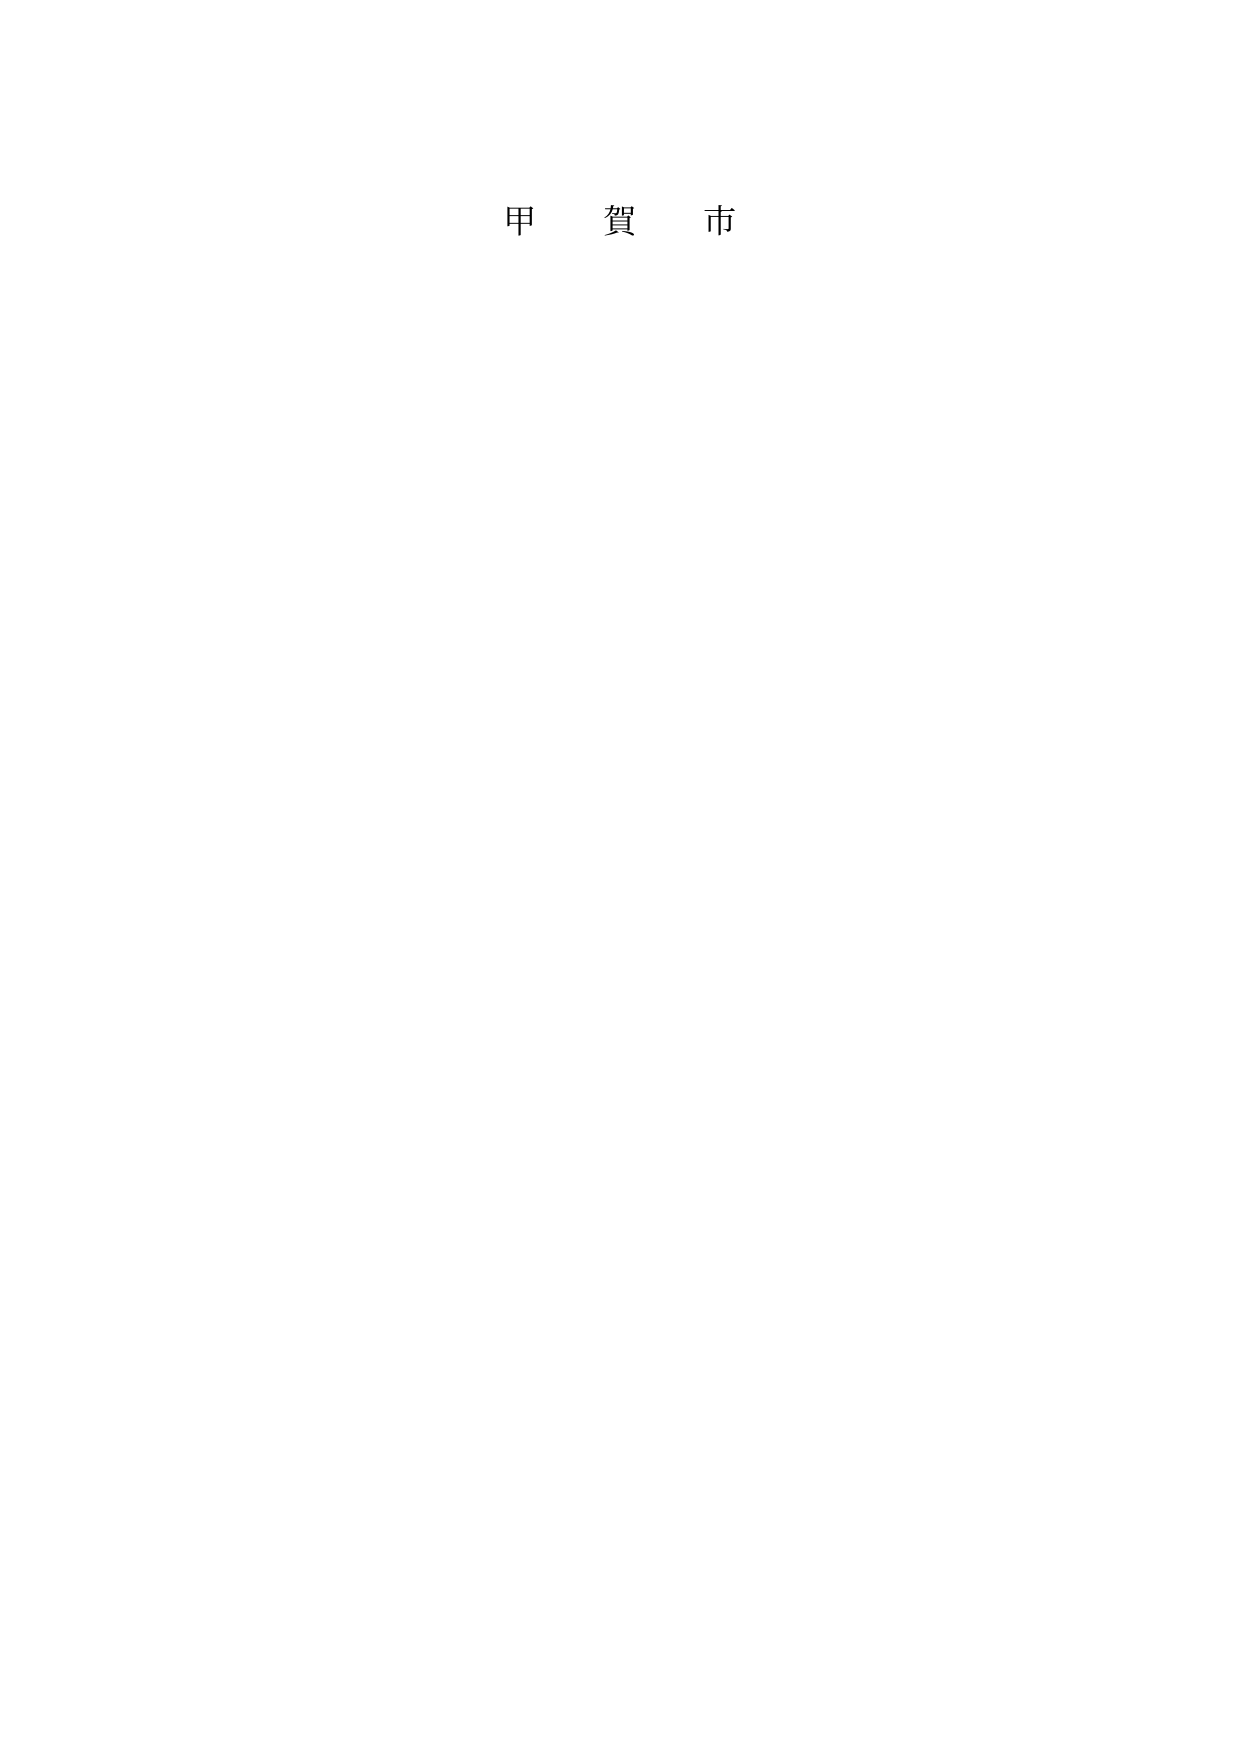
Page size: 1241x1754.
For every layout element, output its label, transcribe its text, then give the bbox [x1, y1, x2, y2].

text 甲 賀 市 [148, 184, 1092, 255]
